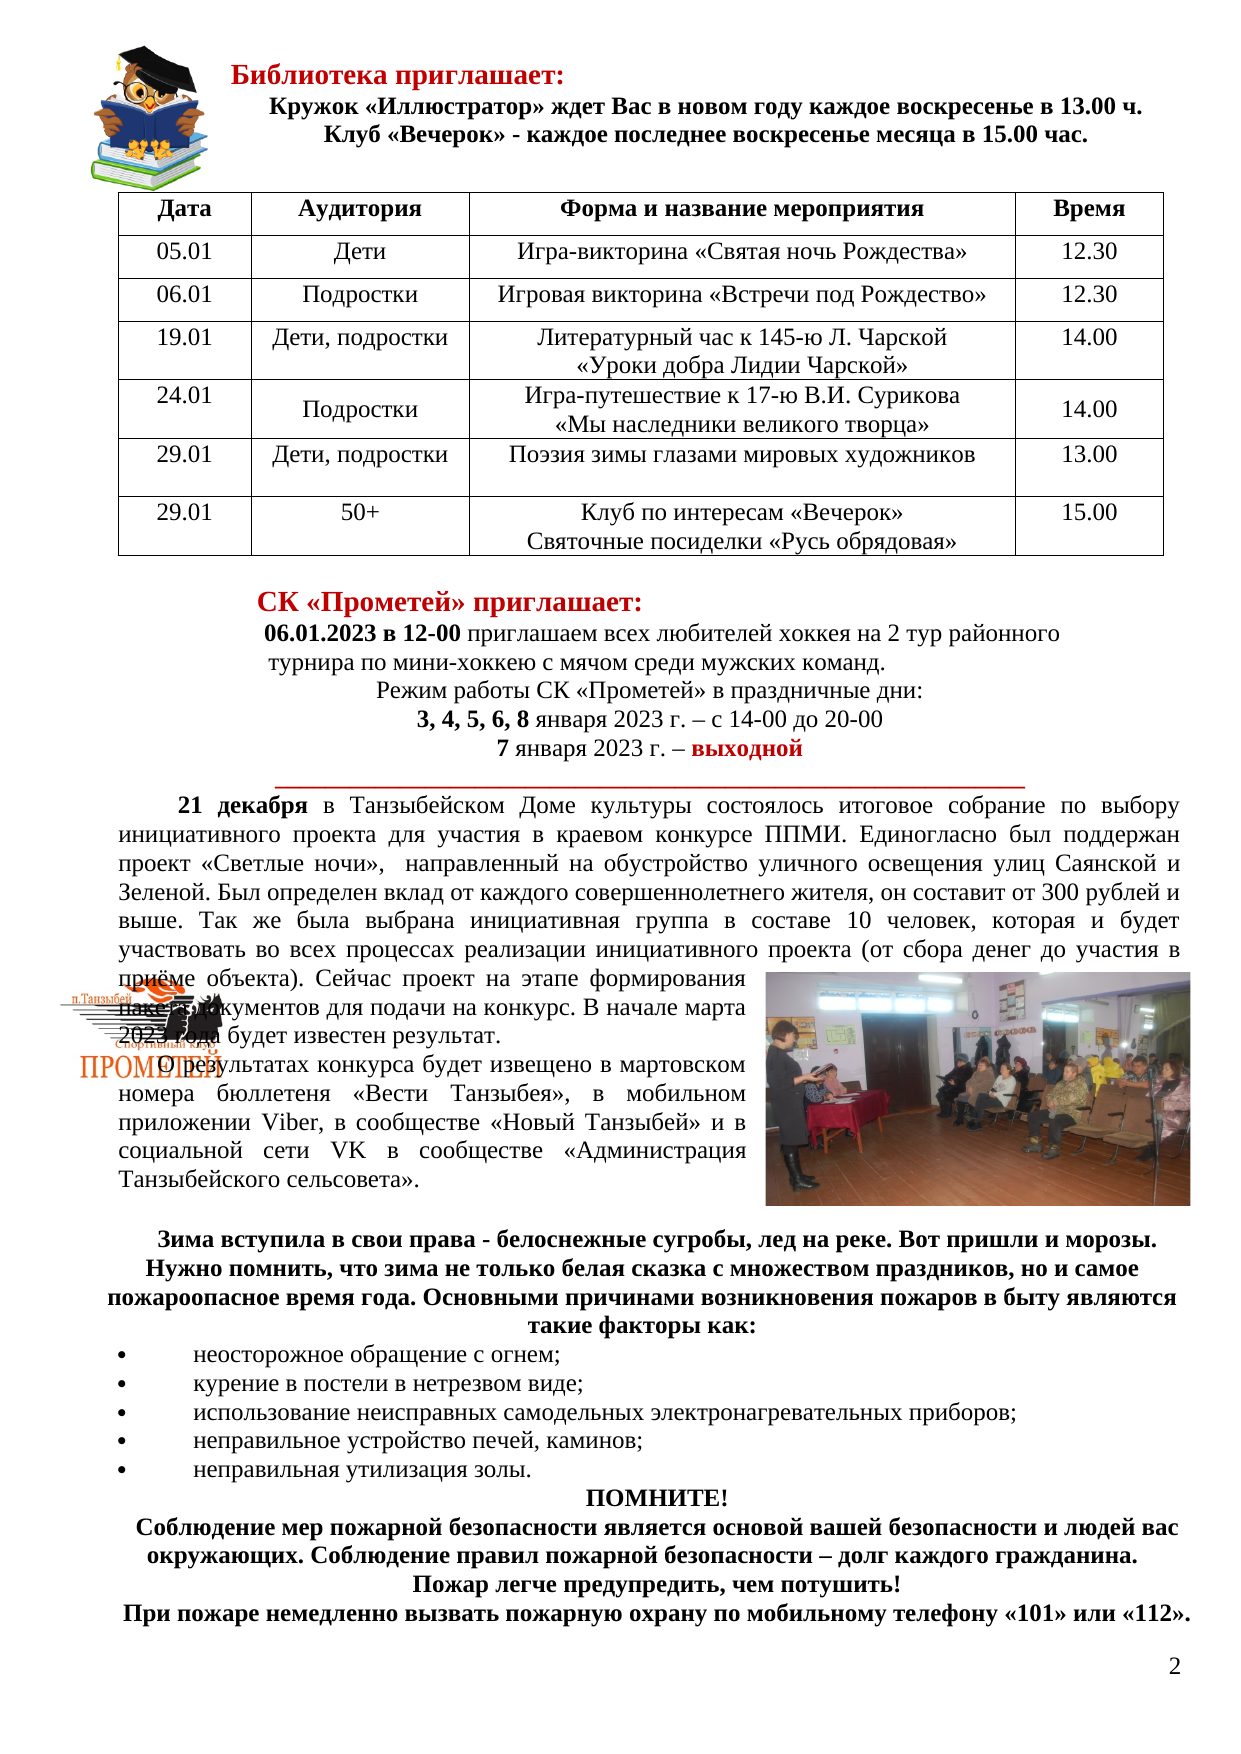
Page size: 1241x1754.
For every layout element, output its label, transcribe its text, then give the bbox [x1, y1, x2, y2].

table_cell 12.30 [1016, 279, 1163, 321]
table_cell Литературный час к 145-ю Л. Чарской «Уроки добра Лидии Чарской» [470, 322, 1015, 379]
list использование неисправных самодельных электронагревательных приборов; [88, 1397, 1196, 1425]
table_cell Подростки [252, 279, 469, 321]
table_cell Дети, подростки [252, 439, 469, 496]
picture [87, 41, 212, 192]
text 3, 4, 5, 6, 8 января 2023 г. – с 14-00 до 20-00 [118, 704, 1181, 733]
text турнира по мини-хоккею с мячом среди мужских команд. [118, 647, 1181, 676]
text О результатах конкурса будет извещено в мартовском номера бюллетеня «Вести Танзыбея», в мобильном приложении Viber, в сообществе «Новый Танзыбей» и в социальной сети VK в сообществе «Администрация Танзыбейского сельсовета». [118, 1049, 765, 1193]
table_header Форма и название мероприятия [470, 193, 1015, 235]
table_cell Дети, подростки [252, 322, 469, 379]
table_cell Подростки [252, 380, 469, 438]
text 21 декабря в Танзыбейском Доме культуры состоялось итоговое собрание по выбору инициативного проекта для участия в краевом конкурсе ППМИ. Единогласно был поддержан проект «Светлые ночи», направленный на обустройство уличного освещения улиц Саянской и Зеленой. Был определен вклад от каждого совершеннолетнего жителя, он составит от 300 рублей и выше. Так же была выбрана инициативная группа в составе 10 человек, которая и будет участвовать во всех процессах реализации инициативного проекта (от сбора денег до участия в приёме объекта). Сейчас проект на этапе формирования пакета документов для подачи на конкурс. В начале марта 2023 года будет известен результат. [118, 791, 1181, 1049]
text Пожар легче предупредить, чем потушить! [88, 1569, 1196, 1598]
table_header Дата [119, 193, 251, 235]
table_cell 06.01 [119, 279, 251, 321]
list курение в постели в нетрезвом виде; [88, 1368, 1196, 1397]
text Зима вступила в свои права - белоснежные сугробы, лед на реке. Вот пришли и морозы. Нужно помнить, что зима не только белая сказка с множеством праздников, но и самое пожароопасное время года. Основными причинами возникновения пожаров в быту являются такие факторы как: [88, 1224, 1196, 1339]
picture [765, 972, 1191, 1206]
text СК «Прометей» приглашает: [118, 584, 1181, 618]
table_cell 05.01 [119, 236, 251, 278]
table_cell Дети [252, 236, 469, 278]
picture [57, 973, 118, 1082]
text 06.01.2023 в 12-00 приглашаем всех любителей хоккея на 2 тур районного [118, 618, 1181, 647]
table_cell Игра-викторина «Святая ночь Рождества» [470, 236, 1015, 278]
table_cell 14.00 [1016, 380, 1163, 438]
table_cell Поэзия зимы глазами мировых художников [470, 439, 1015, 496]
text ____________________________________________________________ [118, 762, 1181, 791]
table_cell 12.30 [1016, 236, 1163, 278]
table_cell Игра-путешествие к 17-ю В.И. Сурикова «Мы наследники великого творца» [470, 380, 1015, 438]
table_cell 29.01 [119, 497, 251, 555]
list неправильное устройство печей, каминов; [88, 1425, 1196, 1454]
table_cell 13.00 [1016, 439, 1163, 496]
table_cell 14.00 [1016, 322, 1163, 379]
text 7 января 2023 г. – выходной [118, 733, 1181, 762]
table_cell 29.01 [119, 439, 251, 496]
list неосторожное обращение с огнем; [88, 1339, 1196, 1368]
text Кружок «Иллюстратор» ждет Вас в новом году каждое воскресенье в 13.00 ч. [212, 91, 1181, 119]
table_cell 24.01 [119, 380, 251, 438]
table_cell Игровая викторина «Встречи под Рождество» [470, 279, 1015, 321]
text При пожаре немедленно вызвать пожарную охрану по мобильному телефону «101» или «112». [88, 1598, 1196, 1627]
text Библиотека приглашает: [212, 57, 1181, 91]
table_cell 19.01 [119, 322, 251, 379]
text Клуб «Вечерок» - каждое последнее воскресенье месяца в 15.00 час. [212, 119, 1181, 148]
table_header Аудитория [252, 193, 469, 235]
text Режим работы СК «Прометей» в праздничные дни: [118, 676, 1181, 704]
text ПОМНИТЕ! [88, 1483, 1196, 1512]
table_cell 15.00 [1016, 497, 1163, 555]
table_cell 50+ [252, 497, 469, 555]
text Соблюдение мер пожарной безопасности является основой вашей безопасности и людей вас окружающих. Соблюдение правил пожарной безопасности – долг каждого гражданина. [88, 1512, 1196, 1569]
list неправильная утилизация золы. [88, 1454, 1196, 1483]
table_cell Клуб по интересам «Вечерок» Святочные посиделки «Русь обрядовая» [470, 497, 1015, 555]
table_header Время [1016, 193, 1163, 235]
